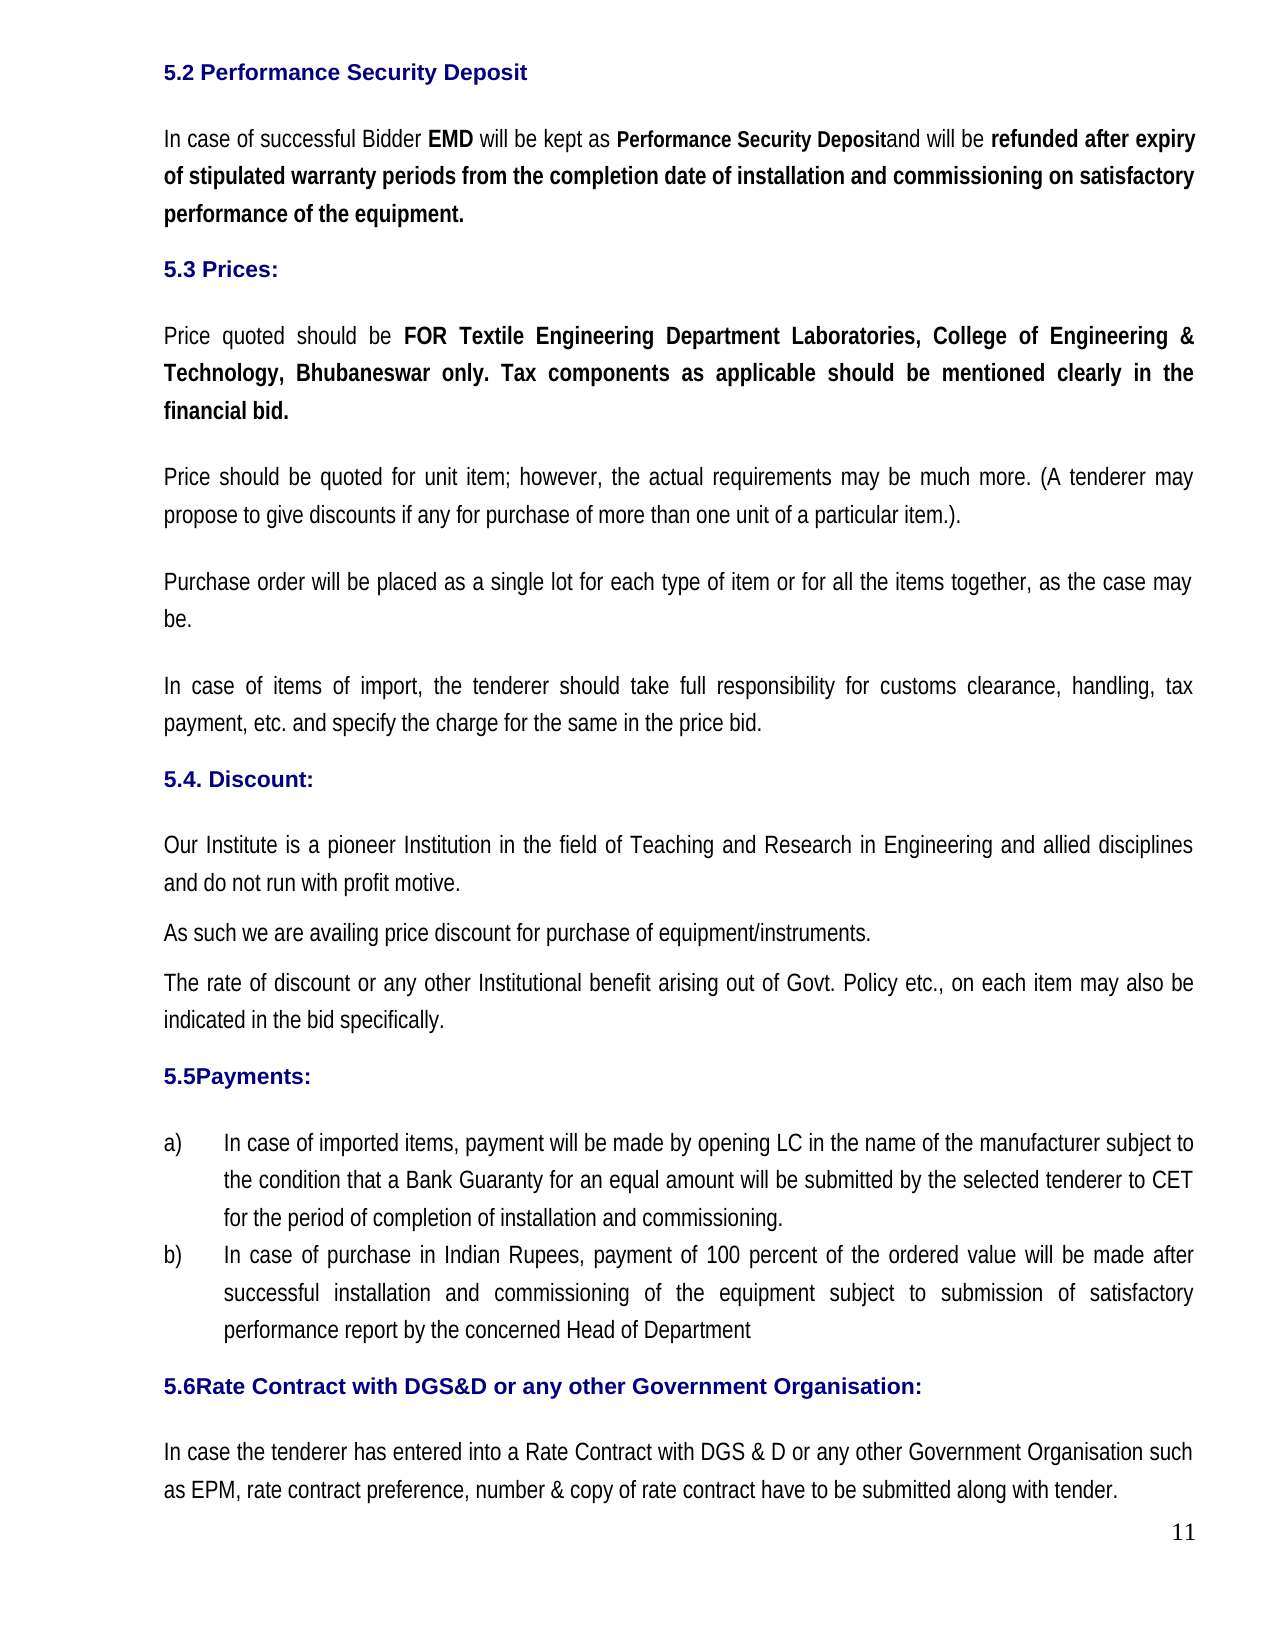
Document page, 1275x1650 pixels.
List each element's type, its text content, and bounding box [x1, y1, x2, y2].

text Purchase order will be placed as a single lot for each type of item or for all the items together, as the case may be. [164, 558, 1196, 633]
text As such we are availing price discount for purchase of equipment/instruments. [164, 909, 1196, 947]
text Our Institute is a pioneer Institution in the field of Teaching and Research in Engineering and allied disciplines and do not run with profit motive. [164, 822, 1196, 897]
text The rate of discount or any other Institutional benefit arising out of Govt. Policy etc., on each item may also be indicated in the bid specifically. [164, 959, 1196, 1034]
subtitle 5.2 Performance Security Deposit [89, 59, 1196, 86]
text In case of successful Bidder EMD will be kept as Performance Security Depositand will be refunded after expiry of stipulated warranty periods from the completion date of installation and commissioning on satisfactory performance of the equipment. [164, 115, 1196, 227]
text Price should be quoted for unit item; however, the actual requirements may be much more. (A tenderer may propose to give discounts if any for purchase of more than one unit of a particular item.). [164, 453, 1196, 528]
subtitle 5.3 Prices: [89, 256, 1196, 283]
text Price quoted should be FOR Textile Engineering Department Laboratories, College of Engineering & Technology, Bhubaneswar only. Tax components as applicable should be mentioned clearly in the financial bid. [164, 312, 1196, 424]
list In case of imported items, payment will be made by opening LC in the name of the manufacturer subject to the condition that a Bank Guaranty for an equal amount will be submitted by the selected tenderer to CET for the period of completion of installation and commissioning. [164, 1119, 1196, 1231]
subtitle 5.5Payments: [89, 1063, 1196, 1089]
subtitle 5.4. Discount: [89, 766, 1196, 792]
text In case of items of import, the tenderer should take full responsibility for customs clearance, handling, tax payment, etc. and specify the charge for the same in the price bid. [164, 662, 1196, 737]
text In case the tenderer has entered into a Rate Contract with DGS & D or any other Government Organisation such as EPM, rate contract preference, number & copy of rate contract have to be submitted along with tender. [164, 1428, 1196, 1503]
subtitle 5.6Rate Contract with DGS&D or any other Government Organisation: [89, 1373, 1196, 1399]
list In case of purchase in Indian Rupees, payment of 100 percent of the ordered value will be made after successful installation and commissioning of the equipment subject to submission of satisfactory performance report by the concerned Head of Department [164, 1231, 1196, 1344]
